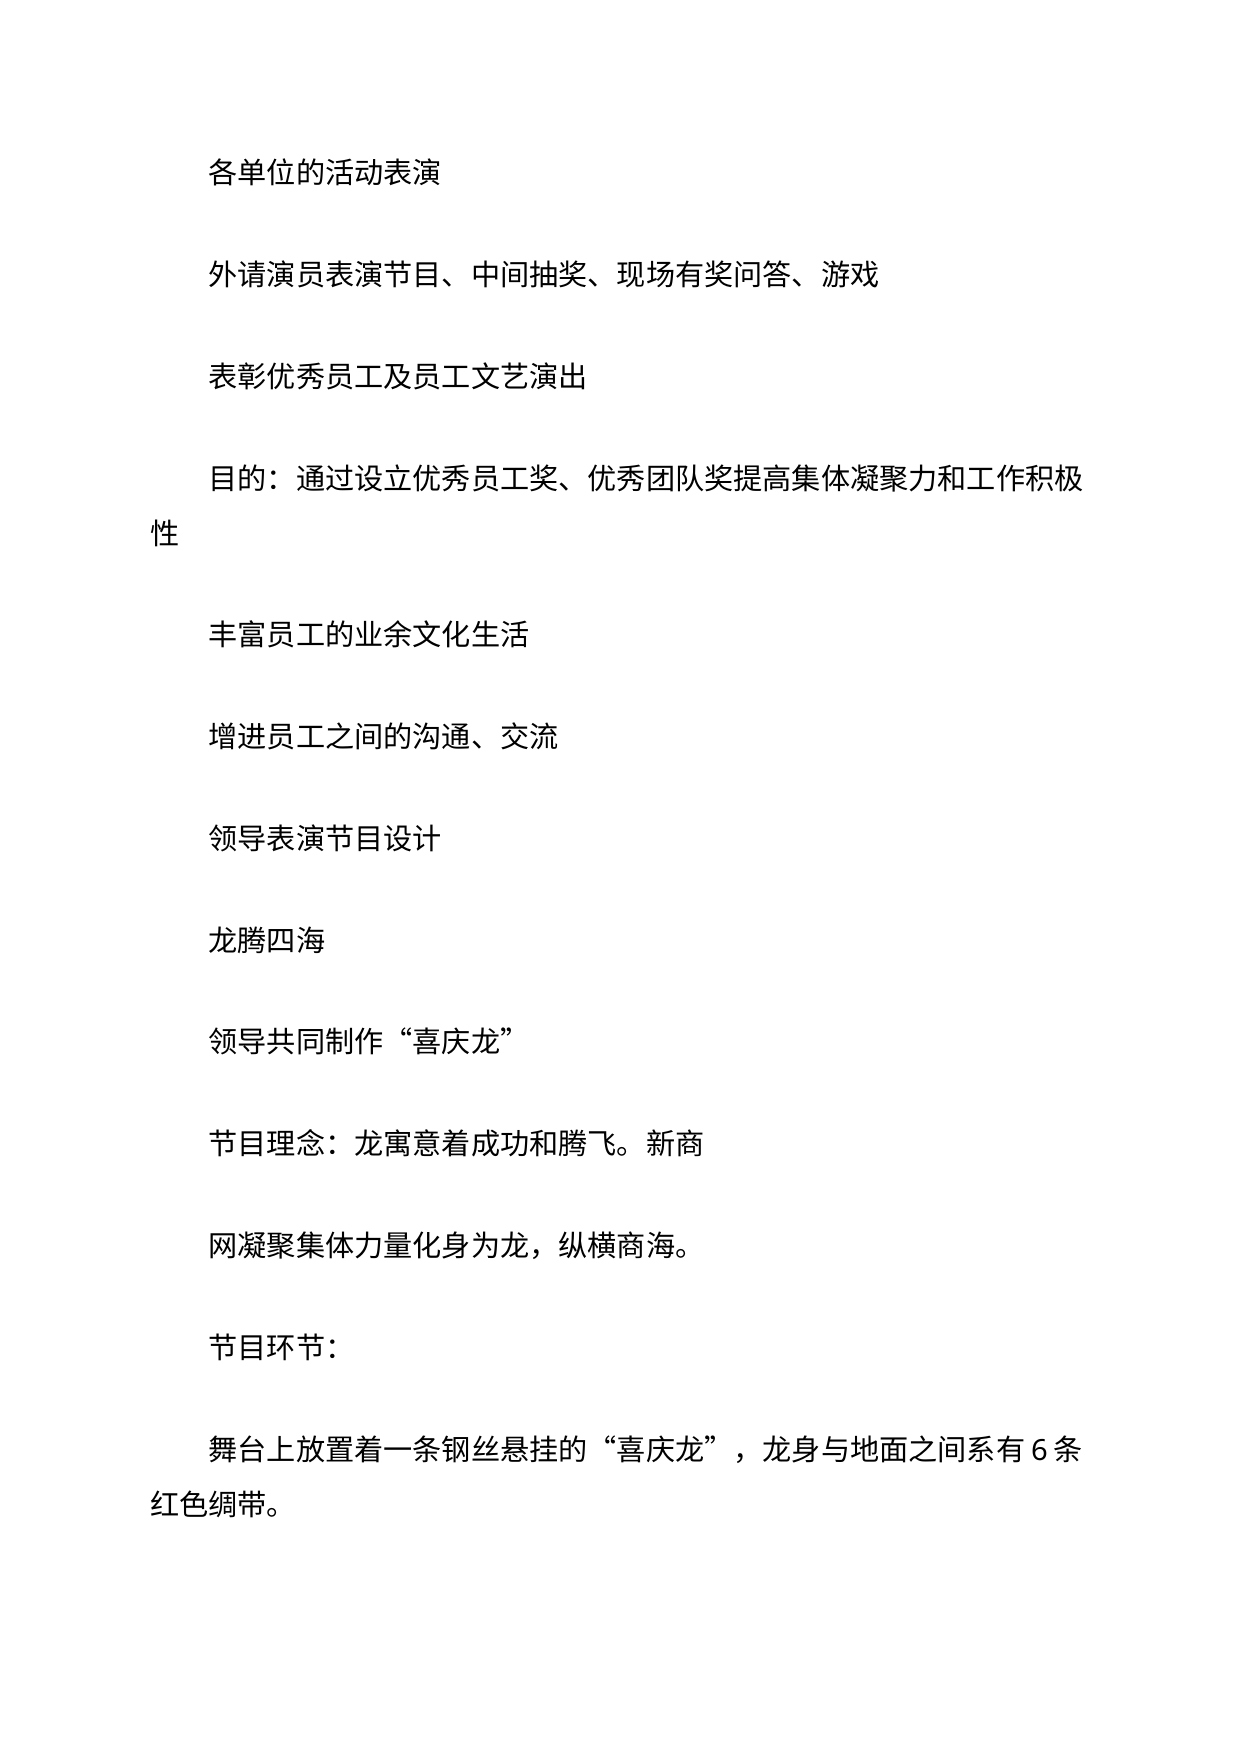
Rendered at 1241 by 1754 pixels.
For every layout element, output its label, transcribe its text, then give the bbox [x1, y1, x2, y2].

text 表彰优秀员工及员工文艺演出 [150, 353, 1090, 396]
text 目的：通过设立优秀员工奖、优秀团队奖提高集体凝聚力和工作积极性 [150, 455, 1090, 552]
text 领导共同制作“喜庆龙” [150, 1019, 1090, 1061]
text 外请演员表演节目、中间抽奖、现场有奖问答、游戏 [150, 252, 1090, 294]
text 节目环节： [150, 1324, 1090, 1367]
text 网凝聚集体力量化身为龙，纵横商海。 [150, 1223, 1090, 1265]
text 节目理念：龙寓意着成功和腾飞。新商 [150, 1121, 1090, 1163]
text 各单位的活动表演 [150, 150, 1090, 192]
text 领导表演节目设计 [150, 816, 1090, 858]
text 舞台上放置着一条钢丝悬挂的“喜庆龙”，龙身与地面之间系有6条红色绸带。 [150, 1426, 1090, 1523]
text 丰富员工的业余文化生活 [150, 612, 1090, 654]
text 增进员工之间的沟通、交流 [150, 714, 1090, 756]
text 龙腾四海 [150, 917, 1090, 959]
